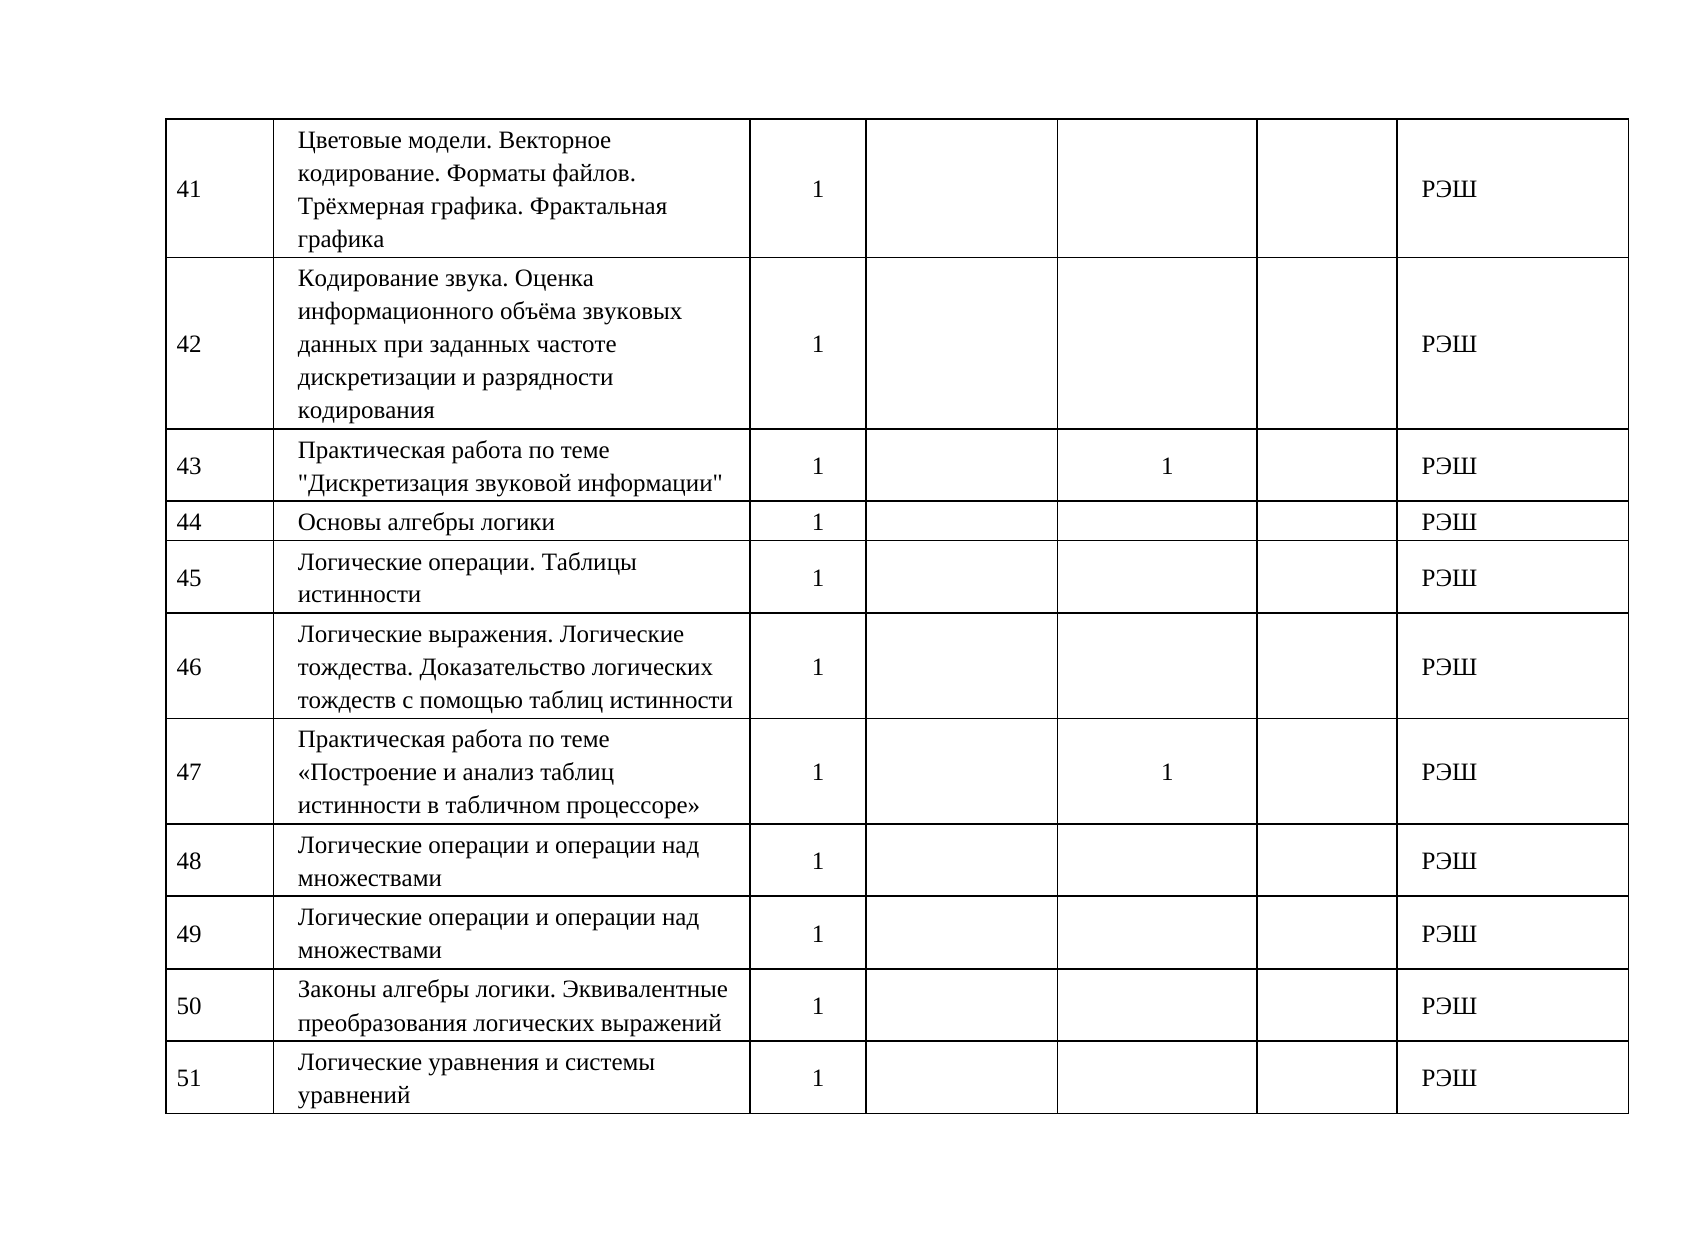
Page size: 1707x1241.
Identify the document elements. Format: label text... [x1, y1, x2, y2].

table_cell Основы алгебры логики [274, 502, 749, 540]
table_cell РЭШ [1398, 970, 1628, 1040]
table_cell 44 [167, 502, 273, 540]
table_cell [867, 502, 1057, 540]
table_cell 1 [751, 541, 865, 612]
table_cell Логические операции и операции над множествами [274, 825, 749, 895]
table_cell 48 [167, 825, 273, 895]
table_cell [1058, 258, 1256, 428]
table_cell [1058, 541, 1256, 612]
table_cell Логические операции. Таблицы истинности [274, 541, 749, 612]
table_cell 1 [751, 897, 865, 968]
table_cell [1258, 897, 1396, 968]
table_cell РЭШ [1398, 541, 1628, 612]
table_cell 1 [751, 970, 865, 1040]
table_cell [867, 120, 1057, 257]
table_cell [867, 897, 1057, 968]
table_cell 1 [751, 1042, 865, 1113]
table_cell 1 [751, 719, 865, 823]
table_cell [867, 541, 1057, 612]
table_cell [1258, 825, 1396, 895]
table_cell [1258, 258, 1396, 428]
table_cell 1 [751, 120, 865, 257]
table_cell РЭШ [1398, 502, 1628, 540]
table_cell [1058, 120, 1256, 257]
table_cell [1258, 502, 1396, 540]
table_cell РЭШ [1398, 258, 1628, 428]
table_cell 45 [167, 541, 273, 612]
table_cell [1258, 1042, 1396, 1113]
table_cell Практическая работа по теме "Дискретизация звуковой информации" [274, 430, 749, 500]
table_cell РЭШ [1398, 825, 1628, 895]
table_cell РЭШ [1398, 1042, 1628, 1113]
table_cell 1 [751, 258, 865, 428]
table_cell 1 [751, 430, 865, 500]
table_cell [1258, 614, 1396, 718]
table_cell [867, 614, 1057, 718]
table_cell Логические операции и операции над множествами [274, 897, 749, 968]
table_cell [867, 825, 1057, 895]
table_cell Логические выражения. Логические тождества. Доказательство логических тождеств с помощью таблиц истинности [274, 614, 749, 718]
table_cell [1258, 970, 1396, 1040]
table_cell 1 [1058, 430, 1256, 500]
table_cell [1058, 1042, 1256, 1113]
table_cell 47 [167, 719, 273, 823]
table_cell [867, 258, 1057, 428]
table_cell РЭШ [1398, 719, 1628, 823]
table_cell 50 [167, 970, 273, 1040]
table_cell 1 [751, 825, 865, 895]
table_cell РЭШ [1398, 430, 1628, 500]
table_cell 49 [167, 897, 273, 968]
table_cell 51 [167, 1042, 273, 1113]
table_cell [1258, 120, 1396, 257]
table_cell 1 [1058, 719, 1256, 823]
table_cell Цветовые модели. Векторное кодирование. Форматы файлов. Трёхмерная графика. Фрактальная графика [274, 120, 749, 257]
table_cell РЭШ [1398, 120, 1628, 257]
table_cell [1058, 614, 1256, 718]
table_cell Практическая работа по теме «Построение и анализ таблиц истинности в табличном процессоре» [274, 719, 749, 823]
table_cell [867, 719, 1057, 823]
table_cell РЭШ [1398, 614, 1628, 718]
table_cell [867, 1042, 1057, 1113]
table_cell Логические уравнения и системы уравнений [274, 1042, 749, 1113]
table_cell [1258, 719, 1396, 823]
table_cell [1258, 430, 1396, 500]
table_cell 1 [751, 614, 865, 718]
table_cell Законы алгебры логики. Эквивалентные преобразования логических выражений [274, 970, 749, 1040]
table_cell [1258, 541, 1396, 612]
table_cell 41 [167, 120, 273, 257]
table_cell 43 [167, 430, 273, 500]
table_cell [1058, 897, 1256, 968]
table_cell [1058, 970, 1256, 1040]
table_cell 46 [167, 614, 273, 718]
table_cell 1 [751, 502, 865, 540]
table_cell 42 [167, 258, 273, 428]
table_cell [1058, 502, 1256, 540]
table_cell [1058, 825, 1256, 895]
table_cell РЭШ [1398, 897, 1628, 968]
table_cell [867, 430, 1057, 500]
table_cell Кодирование звука. Оценка информационного объёма звуковых данных при заданных частоте дискретизации и разрядности кодирования [274, 258, 749, 428]
table_cell [867, 970, 1057, 1040]
